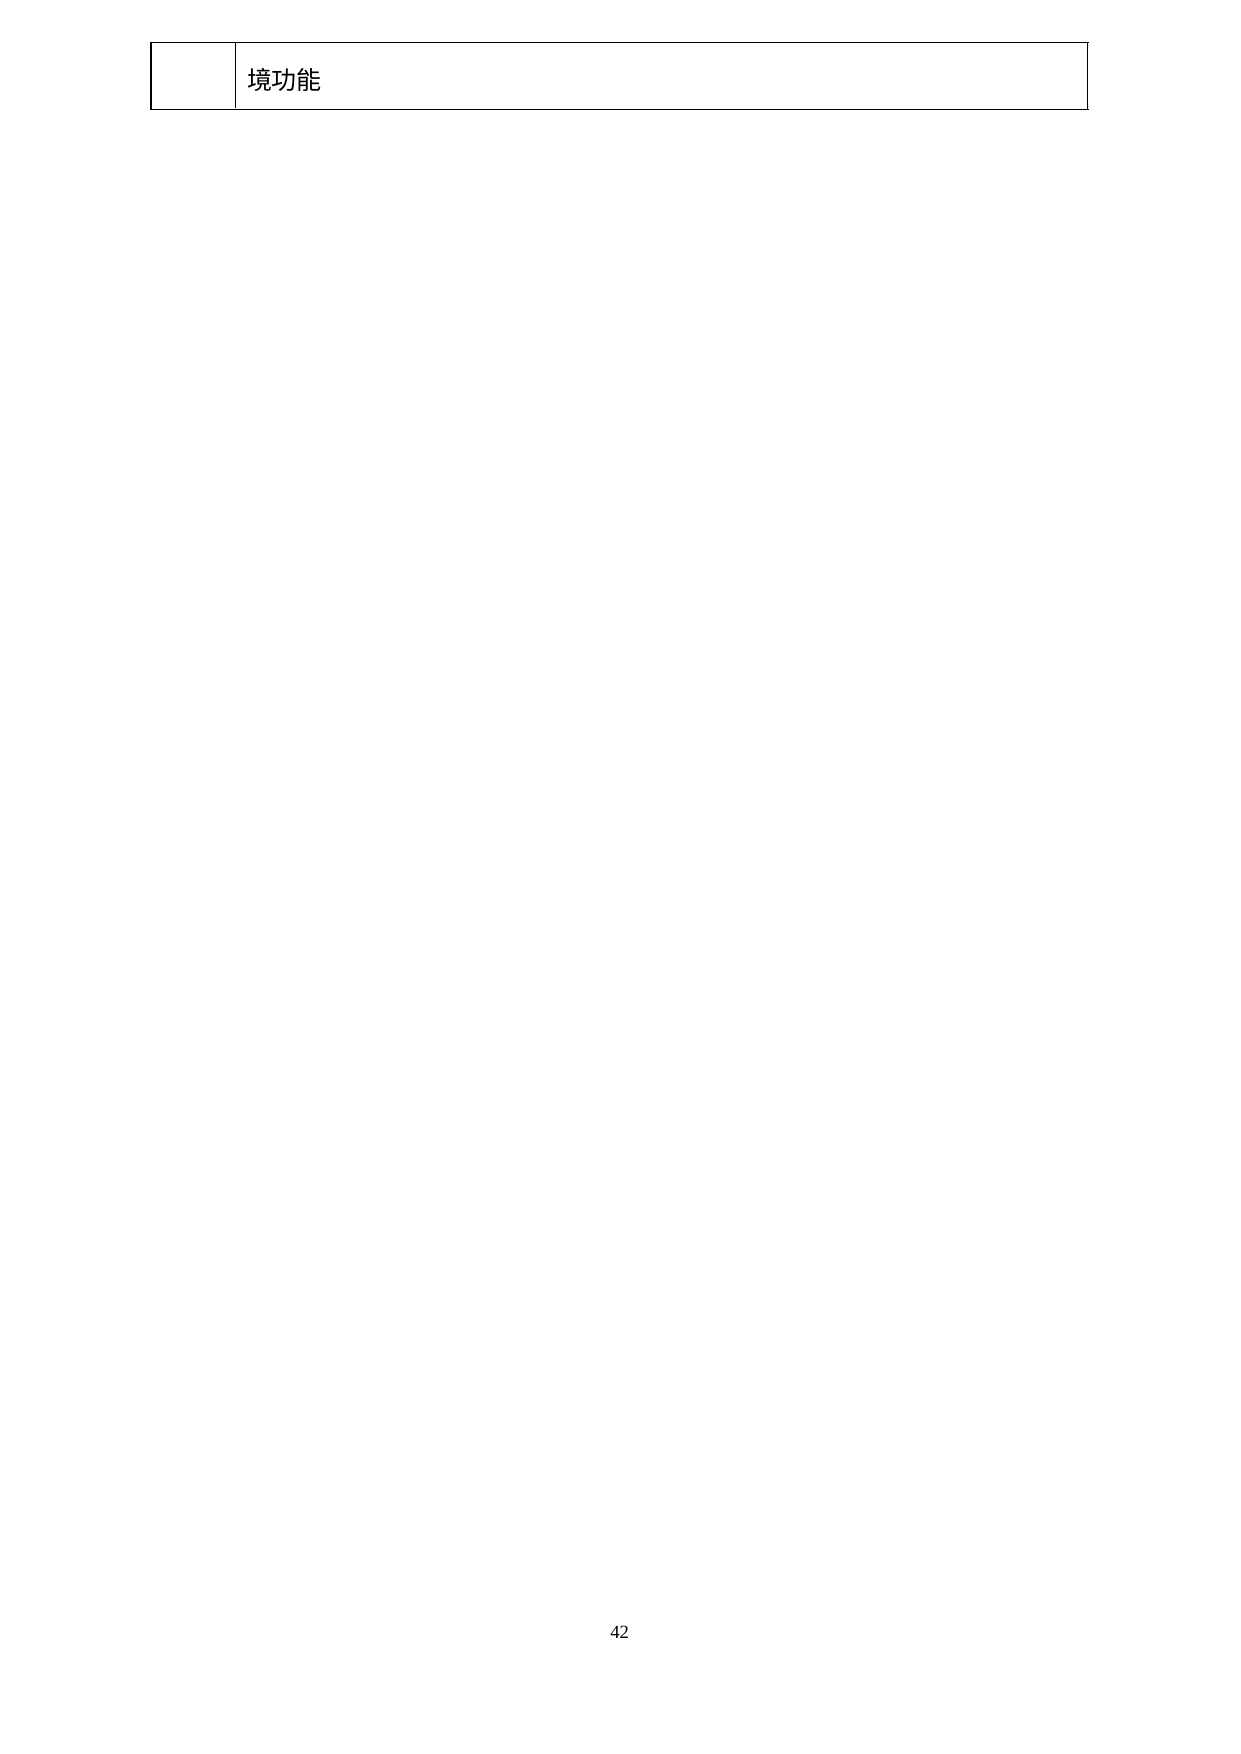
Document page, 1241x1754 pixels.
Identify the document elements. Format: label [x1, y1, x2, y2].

table_header [236, 43, 1087, 108]
table_header [152, 43, 235, 108]
